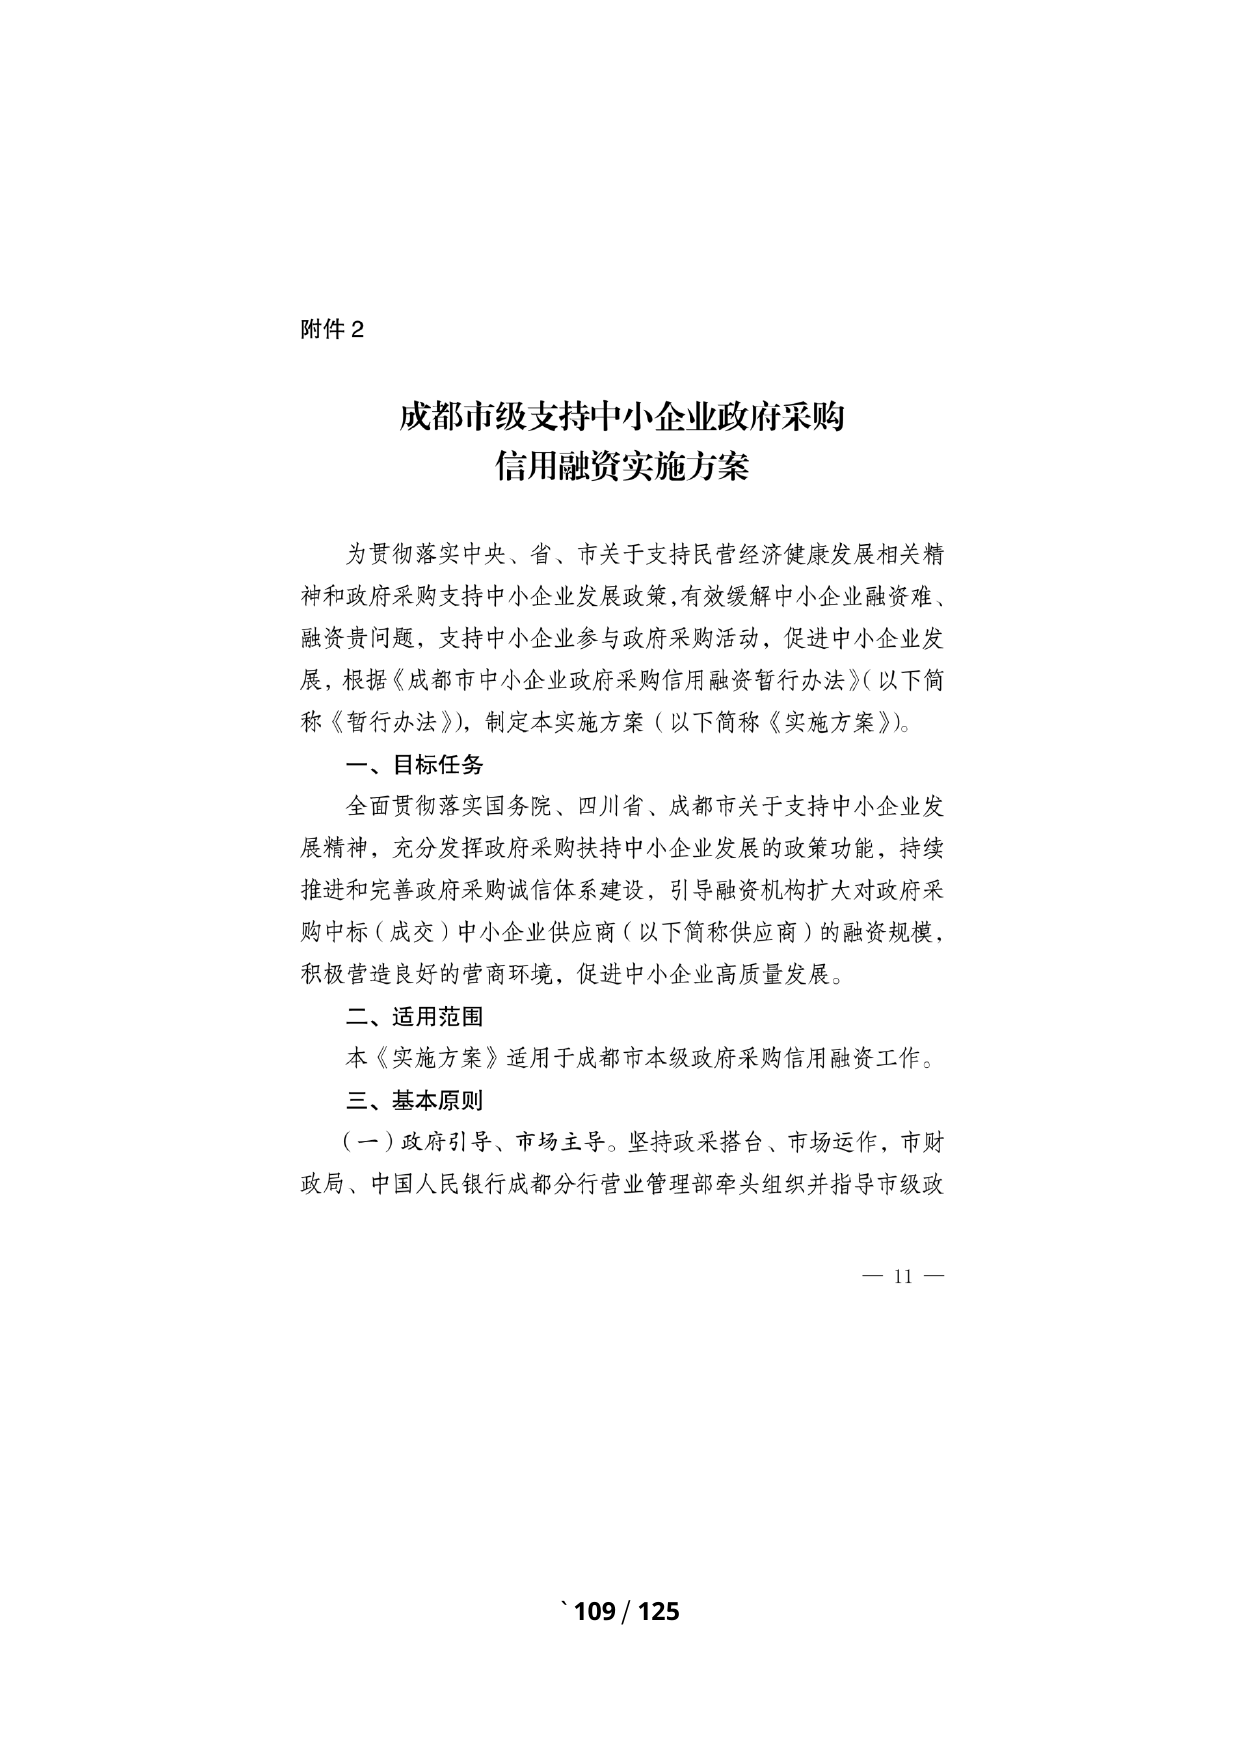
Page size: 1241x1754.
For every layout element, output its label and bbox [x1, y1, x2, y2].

picture [187, 155, 1054, 1380]
